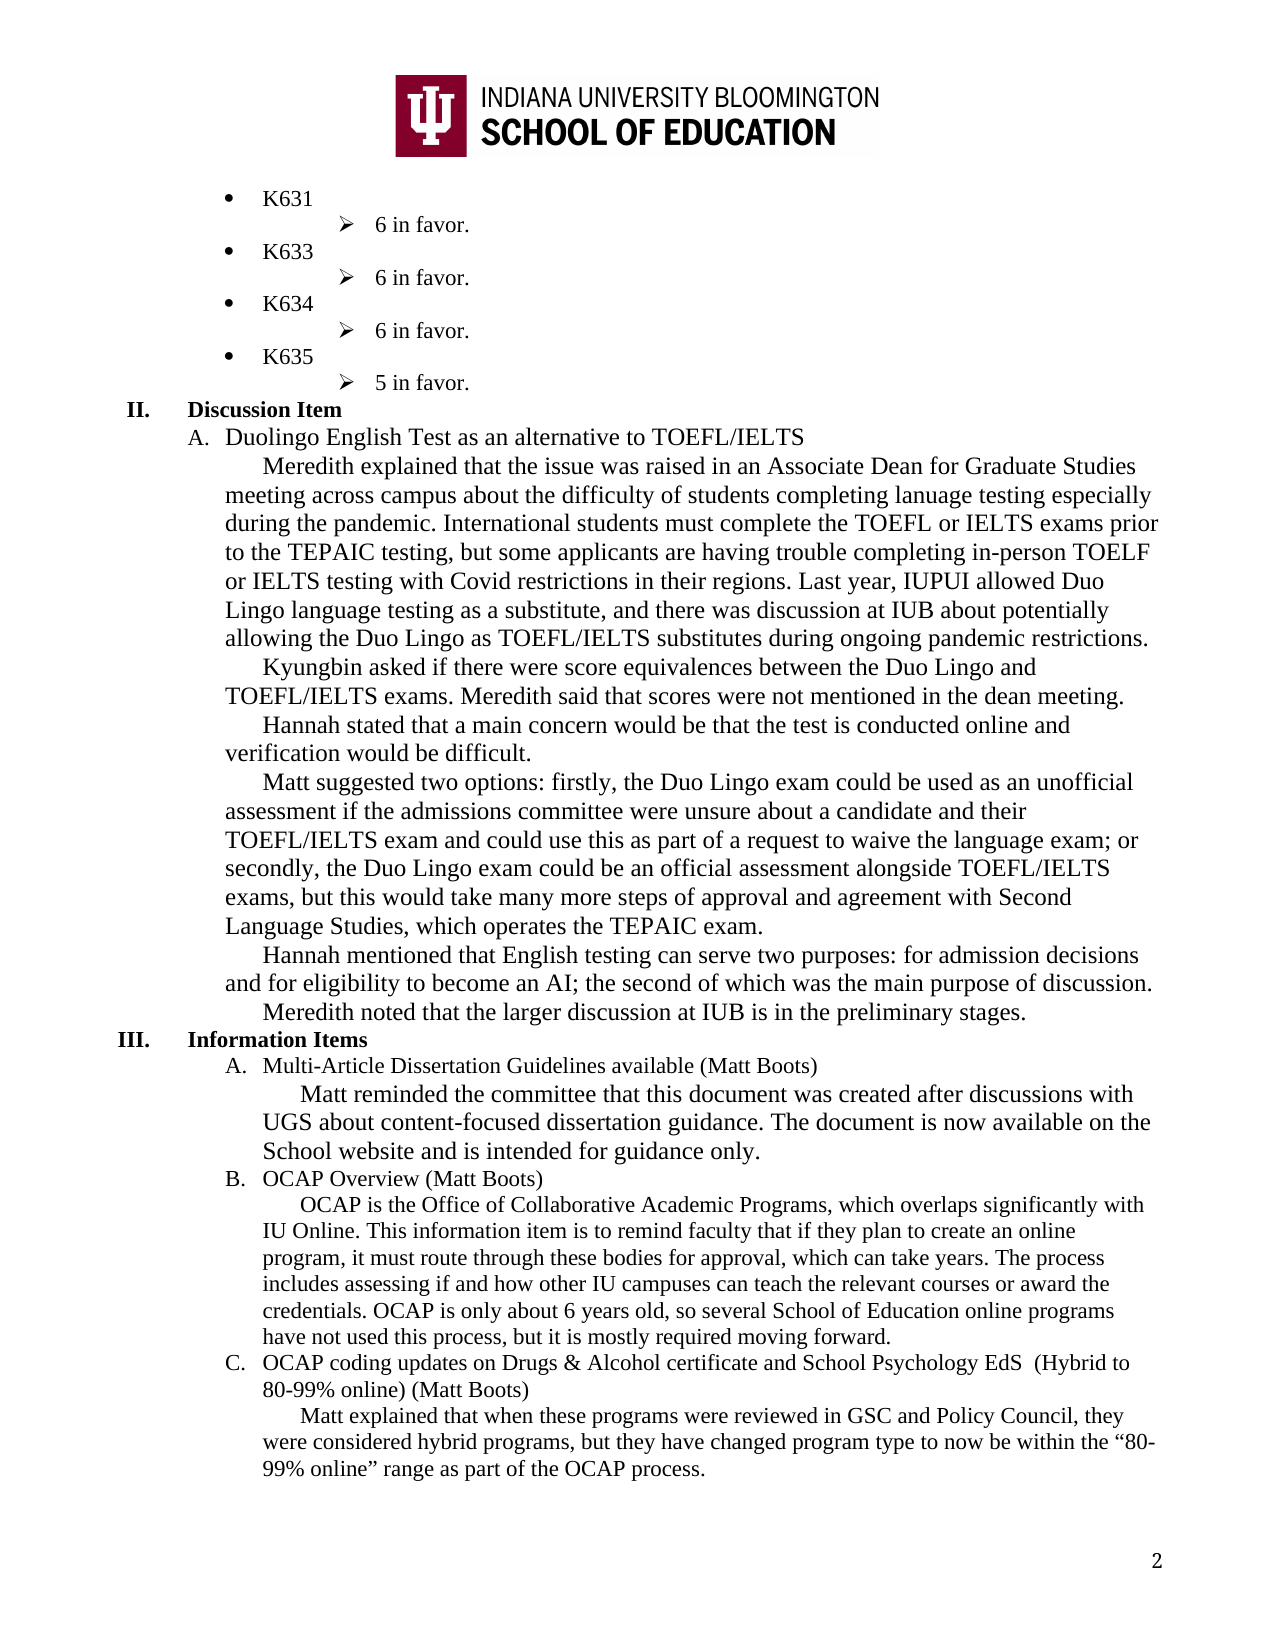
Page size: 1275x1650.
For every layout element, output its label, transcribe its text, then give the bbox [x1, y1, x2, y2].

list Multi-Article Dissertation Guidelines available (Matt Boots) [225, 1052, 1162, 1079]
list K633 [225, 238, 1162, 264]
list Hannah mentioned that English testing can serve two purposes: for admission decisions and for eligibility to become an AI; the second of which was the main purpose of discussion. [225, 940, 1162, 997]
list Duolingo English Test as an alternative to TOEFL/IELTS [187, 422, 1162, 451]
list 6 in favor. [337, 211, 1162, 238]
list K635 [225, 343, 1162, 369]
list Kyungbin asked if there were score equivalences between the Duo Lingo and TOEFL/IELTS exams. Meredith said that scores were not mentioned in the dean meeting. [225, 652, 1162, 710]
list Matt explained that when these programs were reviewed in GSC and Policy Council, they were considered hybrid programs, but they have changed program type to now be within the “80-99% online” range as part of the OCAP process. [262, 1402, 1162, 1481]
list OCAP coding updates on Drugs & Alcohol certificate and School Psychology EdS (Hybrid to 80-99% online) (Matt Boots) [225, 1349, 1162, 1402]
list K631 [225, 185, 1162, 211]
picture [395, 75, 880, 157]
list Meredith explained that the issue was raised in an Associate Dean for Graduate Studies meeting across campus about the difficulty of students completing lanuage testing especially during the pandemic. International students must complete the TOEFL or IELTS exams prior to the TEPAIC testing, but some applicants are having trouble completing in-person TOELF or IELTS testing with Covid restrictions in their regions. Last year, IUPUI allowed Duo Lingo language testing as a substitute, and there was discussion at IUB about potentially allowing the Duo Lingo as TOEFL/IELTS substitutes during ongoing pandemic restrictions. [225, 451, 1162, 652]
list 5 in favor. [337, 369, 1162, 396]
list Matt reminded the committee that this document was created after discussions with UGS about content-focused dissertation guidance. The document is now available on the School website and is intended for guidance only. [262, 1079, 1162, 1165]
list 6 in favor. [337, 264, 1162, 290]
list 6 in favor. [337, 317, 1162, 343]
list OCAP Overview (Matt Boots) [225, 1165, 1162, 1191]
list Information Items [150, 1026, 1162, 1052]
list Discussion Item [150, 396, 1162, 422]
list Hannah stated that a main concern would be that the test is conducted online and verification would be difficult. [225, 710, 1162, 767]
list K634 [225, 290, 1162, 317]
list OCAP is the Office of Collaborative Academic Programs, which overlaps significantly with IU Online. This information item is to remind faculty that if they plan to create an online program, it must route through these bodies for approval, which can take years. The process includes assessing if and how other IU campuses can teach the relevant courses or award the credentials. OCAP is only about 6 years old, so several School of Education online programs have not used this process, but it is mostly required moving forward. [262, 1191, 1162, 1349]
list Matt suggested two options: firstly, the Duo Lingo exam could be used as an unofficial assessment if the admissions committee were unsure about a candidate and their TOEFL/IELTS exam and could use this as part of a request to waive the language exam; or secondly, the Duo Lingo exam could be an official assessment alongside TOEFL/IELTS exams, but this would take many more steps of approval and agreement with Second Language Studies, which operates the TEPAIC exam. [225, 767, 1162, 940]
list Meredith noted that the larger discussion at IUB is in the preliminary stages. [225, 997, 1162, 1026]
